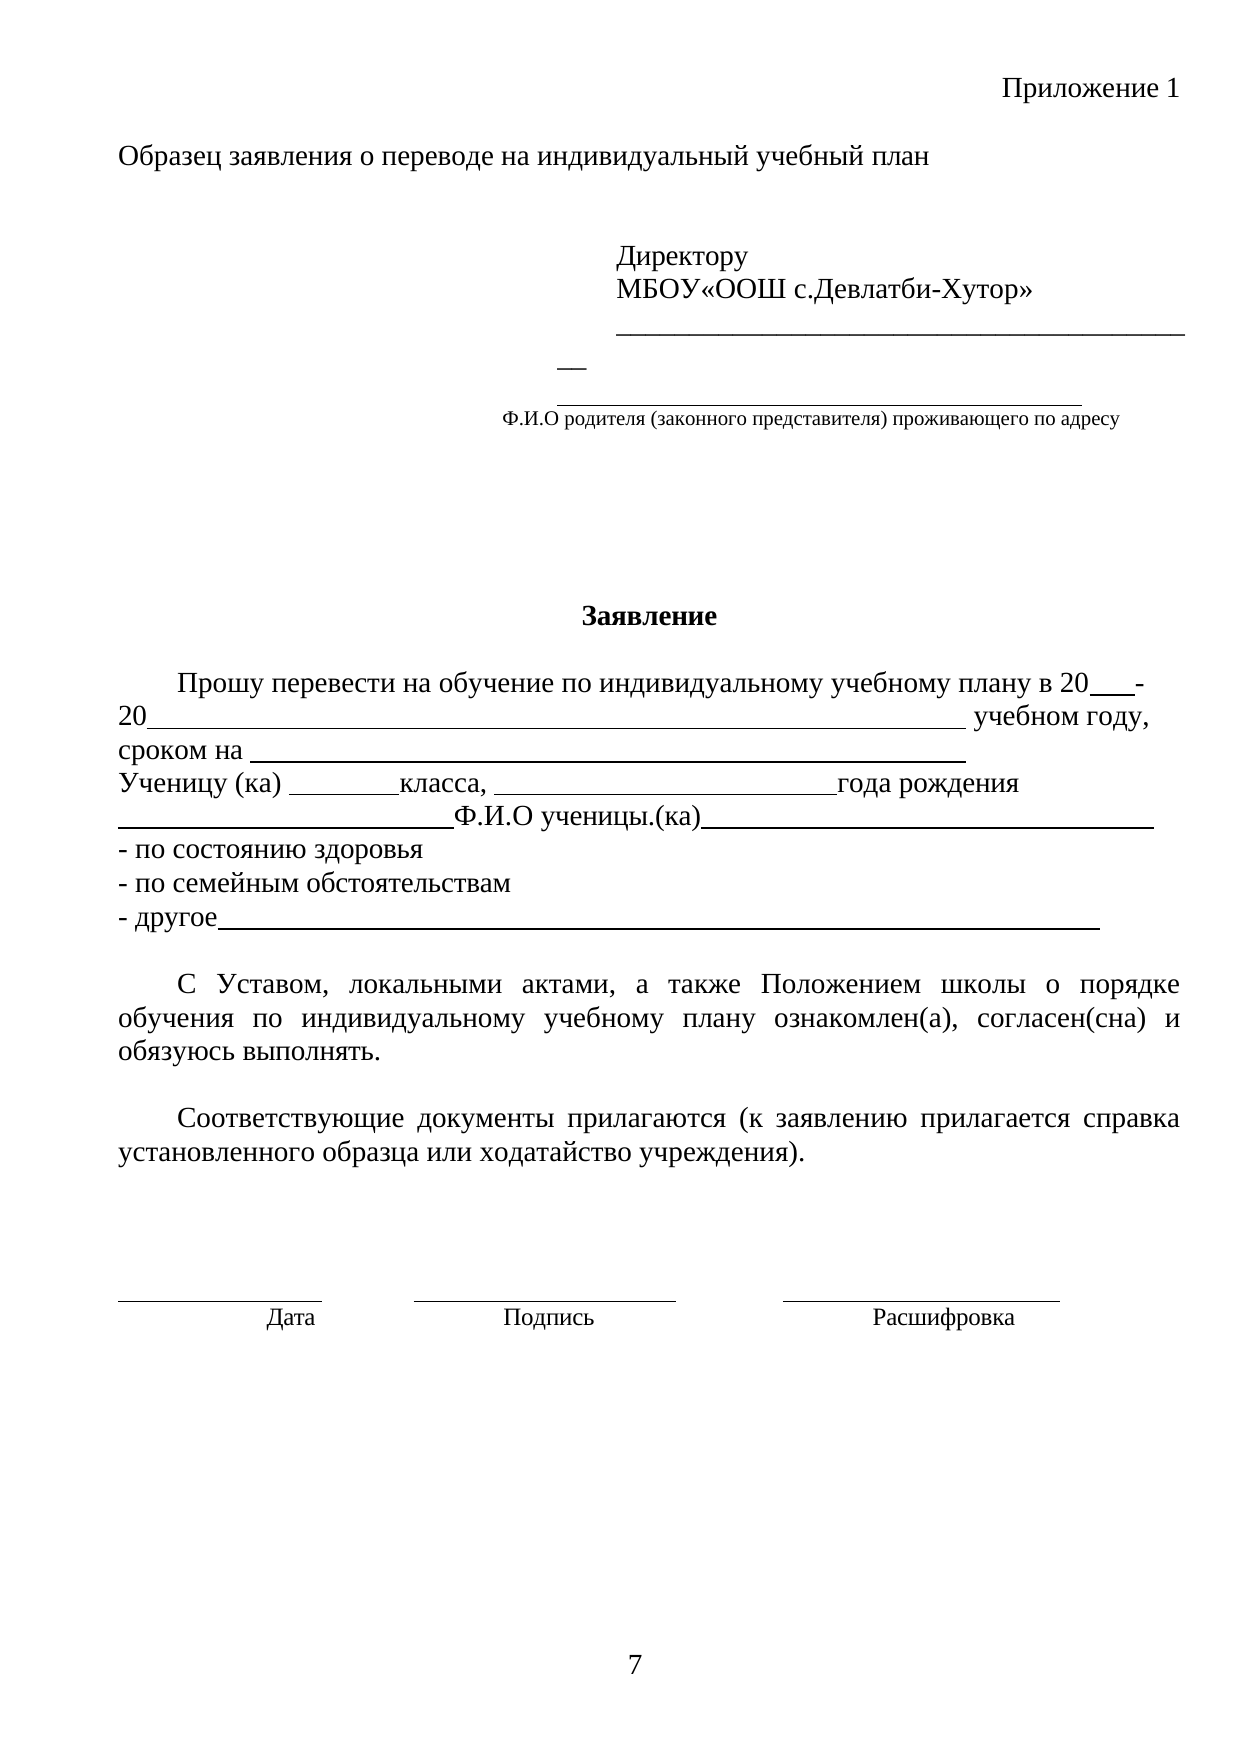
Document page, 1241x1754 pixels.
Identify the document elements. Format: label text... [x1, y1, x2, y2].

text Дата Подпись Расшифровка [59, 1299, 1164, 1331]
text Ф.И.О ученицы.(ка) [118, 799, 1196, 832]
text МБОУ«ООШ с.Девлатби-Хутор» [557, 272, 1196, 305]
list другое [118, 899, 1196, 933]
text Ф.И.О родителя (законного представителя) проживающего по адресу [502, 403, 1196, 430]
text Соответствующие документы прилагаются (к заявлению прилагается справка установленного образца или ходатайство учреждения). [118, 1101, 1181, 1168]
text Заявление [147, 598, 1152, 631]
list по состоянию здоровья [118, 832, 1196, 866]
text Директору [557, 238, 1196, 272]
text Приложение 1 [59, 70, 1181, 104]
text С Уставом, локальными актами, а также Положением школы о порядке обучения по индивидуальному учебному плану ознакомлен(а), согласен(сна) и обязуюсь выполнять. [118, 966, 1181, 1067]
text _________________________________________ [557, 305, 1196, 372]
text Прошу перевести на обучение по индивидуальному учебному плану в 20 -20 учебном году, сроком на [118, 665, 1164, 766]
list по семейным обстоятельствам [118, 866, 1196, 899]
text Ученицу (ка) класса, года рождения [118, 766, 1196, 799]
text Образец заявления о переводе на индивидуальный учебный план [118, 138, 1196, 171]
